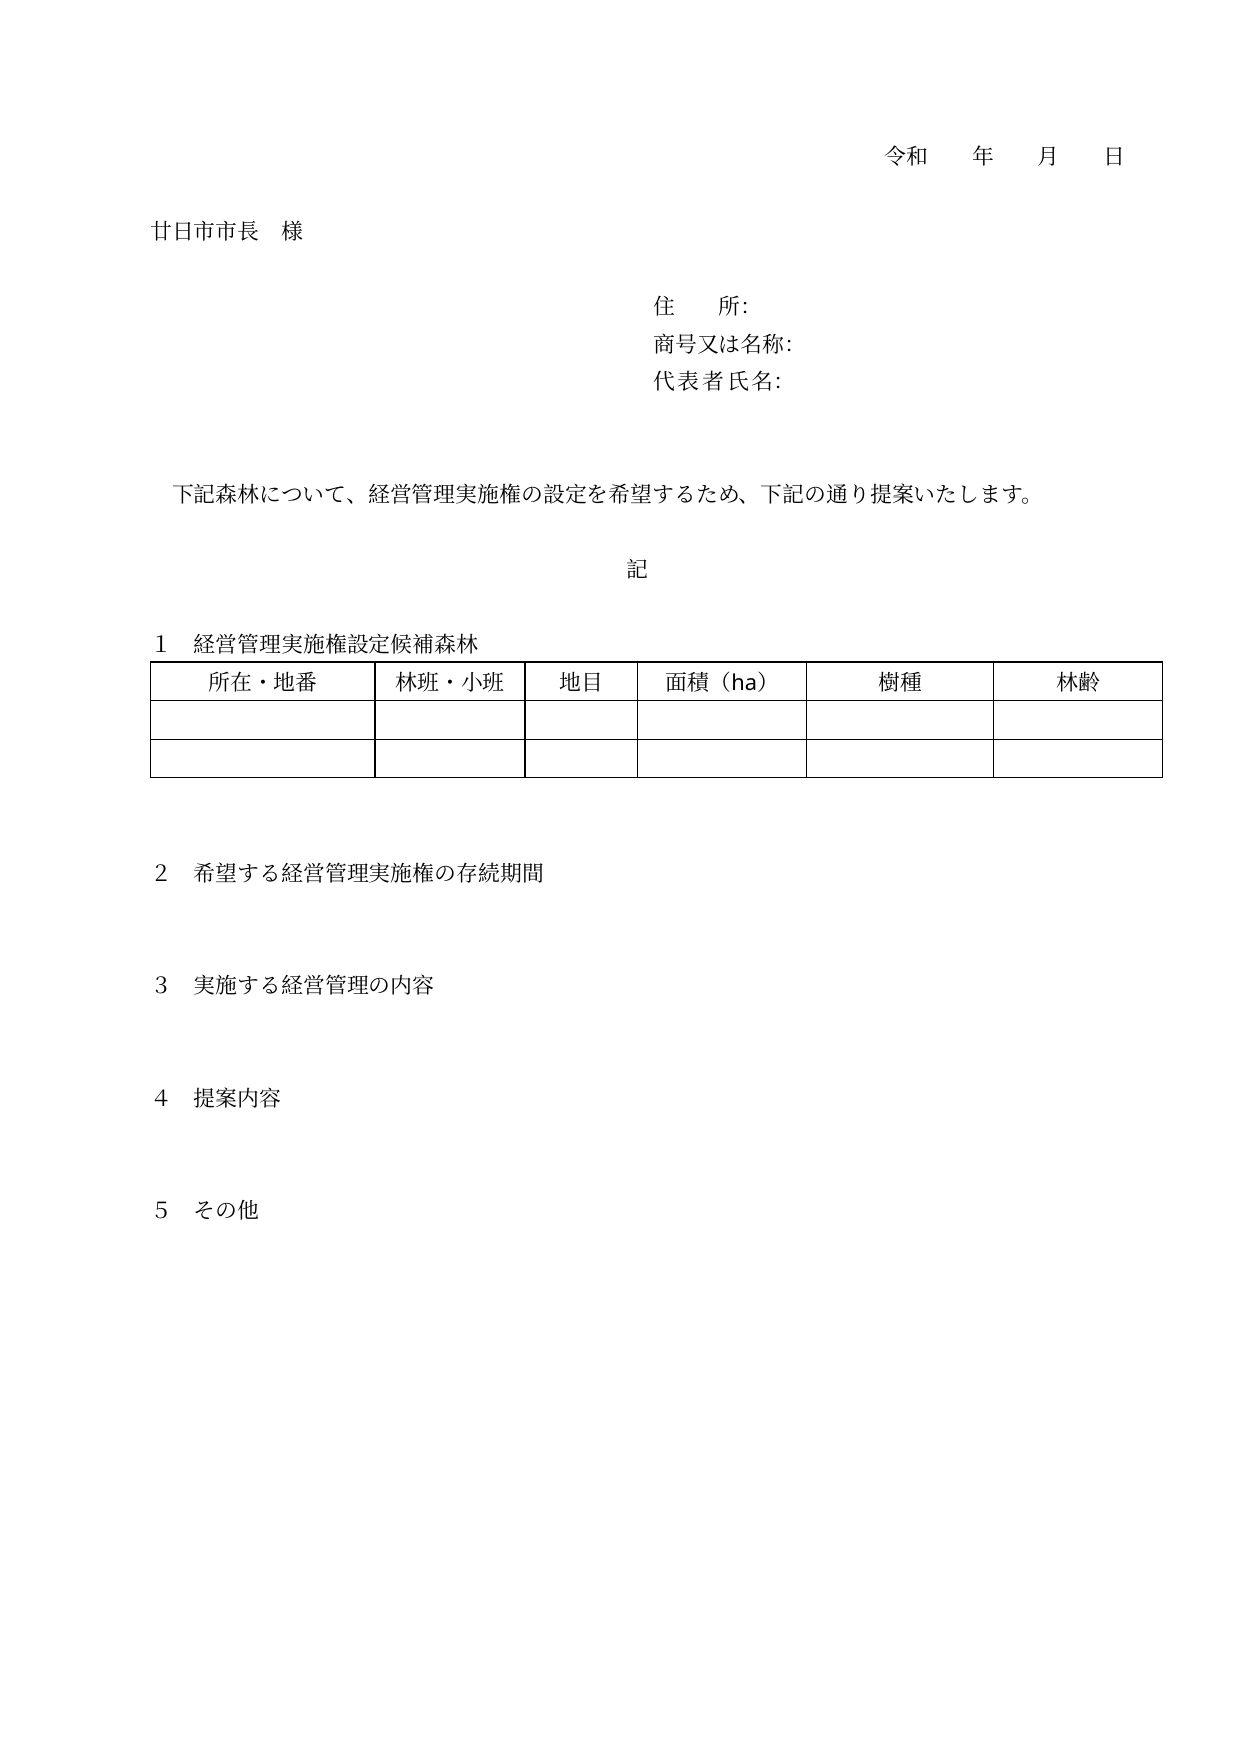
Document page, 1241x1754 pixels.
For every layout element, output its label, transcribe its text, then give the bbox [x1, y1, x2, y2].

table_cell [376, 701, 524, 738]
table_cell [638, 701, 806, 738]
table_cell [526, 740, 637, 777]
table_header 樹種 [807, 663, 993, 700]
text 令和 年 月 日 [150, 136, 1125, 174]
table_cell [526, 701, 637, 738]
text ４ 提案内容 [150, 1078, 1125, 1116]
text 記 [150, 549, 1125, 586]
text １ 経営管理実施権設定候補森林 [150, 624, 1125, 661]
text 下記森林について、経営管理実施権の設定を希望するため、下記の通り提案いたします。 [150, 474, 1125, 511]
table_cell [807, 740, 993, 777]
table_cell [151, 701, 374, 738]
text 廿日市市長 様 [150, 211, 1125, 249]
table_cell [151, 740, 374, 777]
table_header 林齢 [994, 663, 1162, 700]
table_cell [376, 740, 524, 777]
table_cell [807, 701, 993, 738]
table_header 所在・地番 [151, 663, 374, 700]
text 代表者氏名： [150, 361, 1125, 399]
text 住所： [150, 286, 1125, 324]
text ３ 実施する経営管理の内容 [150, 966, 1125, 1003]
text ５ その他 [150, 1191, 1125, 1228]
table_header 面積（ha） [638, 663, 806, 700]
text ２ 希望する経営管理実施権の存続期間 [150, 853, 1125, 891]
table_header 林班・小班 [376, 663, 524, 700]
table_cell [994, 701, 1162, 738]
text 商号又は名称： [150, 324, 1125, 361]
table_cell [638, 740, 806, 777]
table_header 地目 [526, 663, 637, 700]
table_cell [994, 740, 1162, 777]
